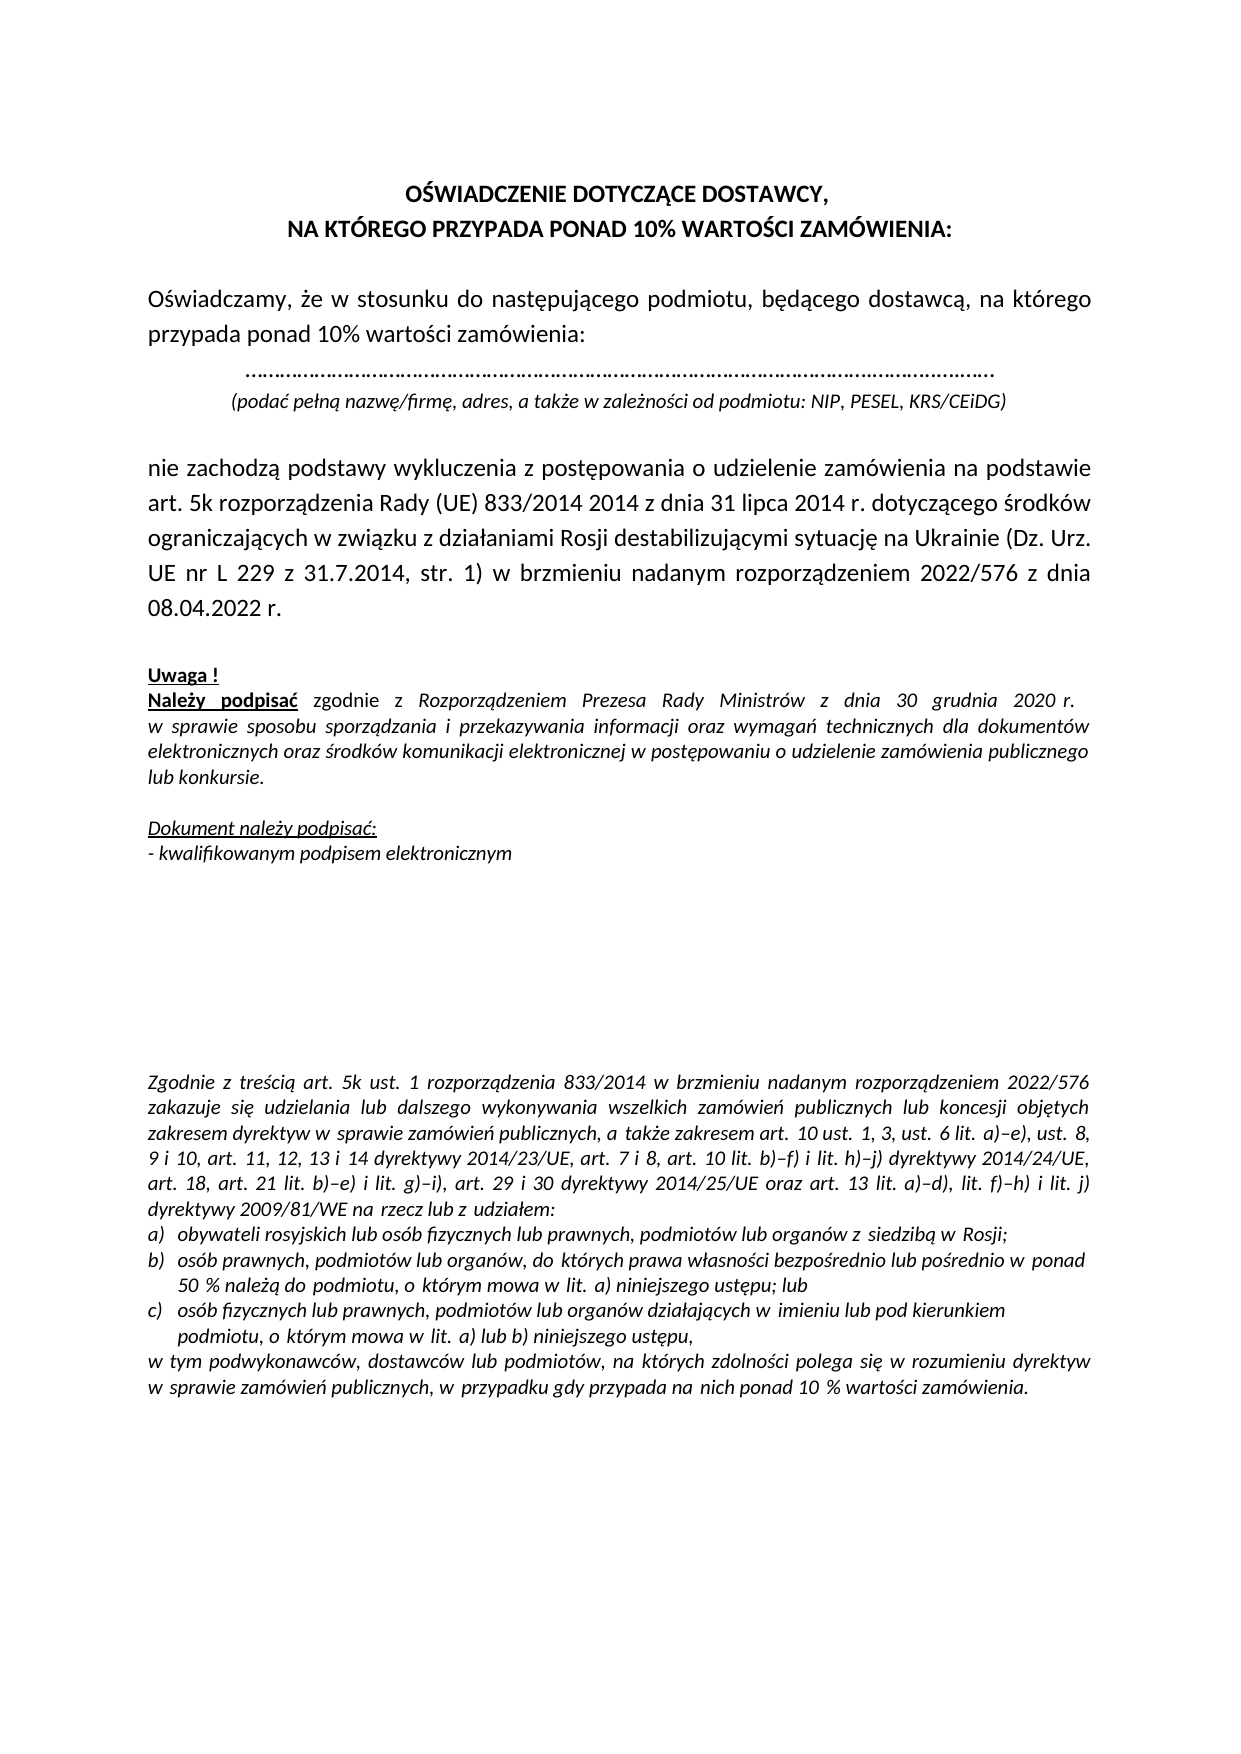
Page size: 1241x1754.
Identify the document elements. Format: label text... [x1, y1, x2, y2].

text Należy podpisać zgodnie z Rozporządzeniem Prezesa Rady Ministrów z dnia 30 grudnia 2020 r. w sprawie sposobu sporządzania i przekazywania informacji oraz wymagań technicznych dla dokumentów elektronicznych oraz środków komunikacji elektronicznej w postępowaniu o udzielenie zamówienia publicznego lub konkursie. [148, 688, 1093, 789]
text ……………………………………………………………………………………………….………..….…… [148, 353, 1093, 383]
text Dokument należy podpisać: [148, 815, 1093, 840]
list osób prawnych, podmiotów lub organów, do których prawa własności bezpośrednio lub pośrednio w ponad 50 % należą do podmiotu, o którym mowa w lit. a) niniejszego ustępu; lub [148, 1247, 1093, 1298]
text - kwalifikowanym podpisem elektronicznym [148, 840, 1093, 866]
list osób fizycznych lub prawnych, podmiotów lub organów działających w imieniu lub pod kierunkiem podmiotu, o którym mowa w lit. a) lub b) niniejszego ustępu, [148, 1298, 1093, 1348]
text Oświadczamy, że w stosunku do następującego podmiotu, będącego dostawcą, na którego przypada ponad 10% wartości zamówienia: [148, 283, 1093, 348]
text Uwaga ! [148, 662, 1093, 688]
text (podać pełną nazwę/firmę, adres, a także w zależności od podmiotu: NIP, PESEL, KRS/CEiDG) [148, 388, 1093, 413]
text Zgodnie z treścią art. 5k ust. 1 rozporządzenia 833/2014 w brzmieniu nadanym rozporządzeniem 2022/576 zakazuje się udzielania lub dalszego wykonywania wszelkich zamówień publicznych lub koncesji objętych zakresem dyrektyw w sprawie zamówień publicznych, a także zakresem art. 10 ust. 1, 3, ust. 6 lit. a)–e), ust. 8, 9 i 10, art. 11, 12, 13 i 14 dyrektywy 2014/23/UE, art. 7 i 8, art. 10 lit. b)–f) i lit. h)–j) dyrektywy 2014/24/UE, art. 18, art. 21 lit. b)–e) i lit. g)–i), art. 29 i 30 dyrektywy 2014/25/UE oraz art. 13 lit. a)–d), lit. f)–h) i lit. j) dyrektywy 2009/81/WE na rzecz lub z udziałem: [148, 1069, 1093, 1221]
text w tym podwykonawców, dostawców lub podmiotów, na których zdolności polega się w rozumieniu dyrektyw w sprawie zamówień publicznych, w przypadku gdy przypada na nich ponad 10 % wartości zamówienia. [148, 1348, 1093, 1399]
text OŚWIADCZENIE DOTYCZĄCE DOSTAWCY, NA KTÓREGO PRZYPADA PONAD 10% WARTOŚCI ZAMÓWIENIA: [148, 178, 1093, 243]
list obywateli rosyjskich lub osób fizycznych lub prawnych, podmiotów lub organów z siedzibą w Rosji; [148, 1221, 1093, 1247]
